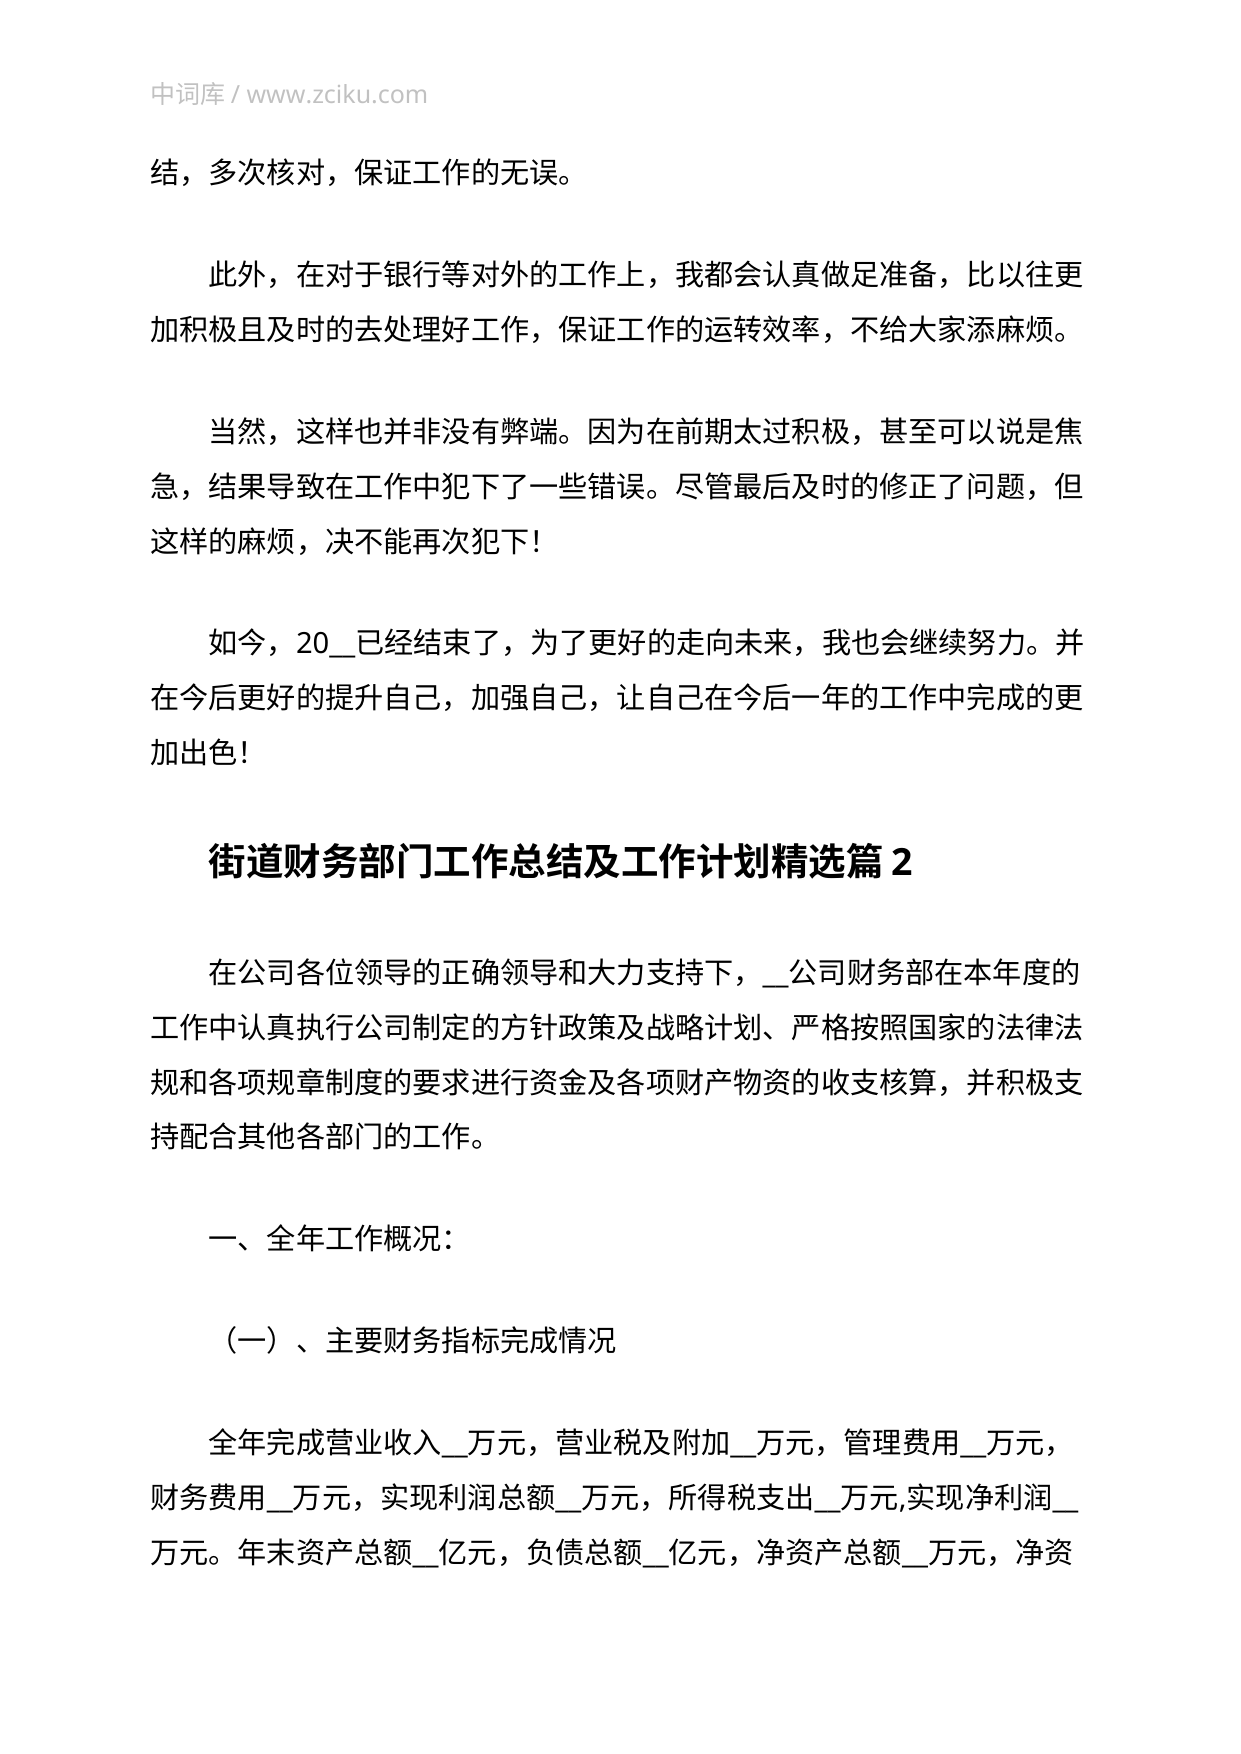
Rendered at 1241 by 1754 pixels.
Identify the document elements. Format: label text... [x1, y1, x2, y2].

text 街道财务部门工作总结及工作计划精选篇2 [150, 832, 1090, 886]
text 当然，这样也并非没有弊端。因为在前期太过积极，甚至可以说是焦急，结果导致在工作中犯下了一些错误。尽管最后及时的修正了问题，但这样的麻烦，决不能再次犯下！ [150, 408, 1090, 561]
text 如今，20__已经结束了，为了更好的走向未来，我也会继续努力。并在今后更好的提升自己，加强自己，让自己在今后一年的工作中完成的更加出色！ [150, 620, 1090, 772]
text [150, 1419, 1090, 1572]
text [150, 150, 1090, 192]
text 一、全年工作概况： [150, 1216, 1090, 1258]
text （一）、主要财务指标完成情况 [150, 1318, 1090, 1360]
text 此外，在对于银行等对外的工作上，我都会认真做足准备，比以往更加积极且及时的去处理好工作，保证工作的运转效率，不给大家添麻烦。 [150, 252, 1090, 349]
text 在公司各位领导的正确领导和大力支持下，__公司财务部在本年度的工作中认真执行公司制定的方针政策及战略计划、严格按照国家的法律法规和各项规章制度的要求进行资金及各项财产物资的收支核算，并积极支持配合其他各部门的工作。 [150, 949, 1090, 1156]
